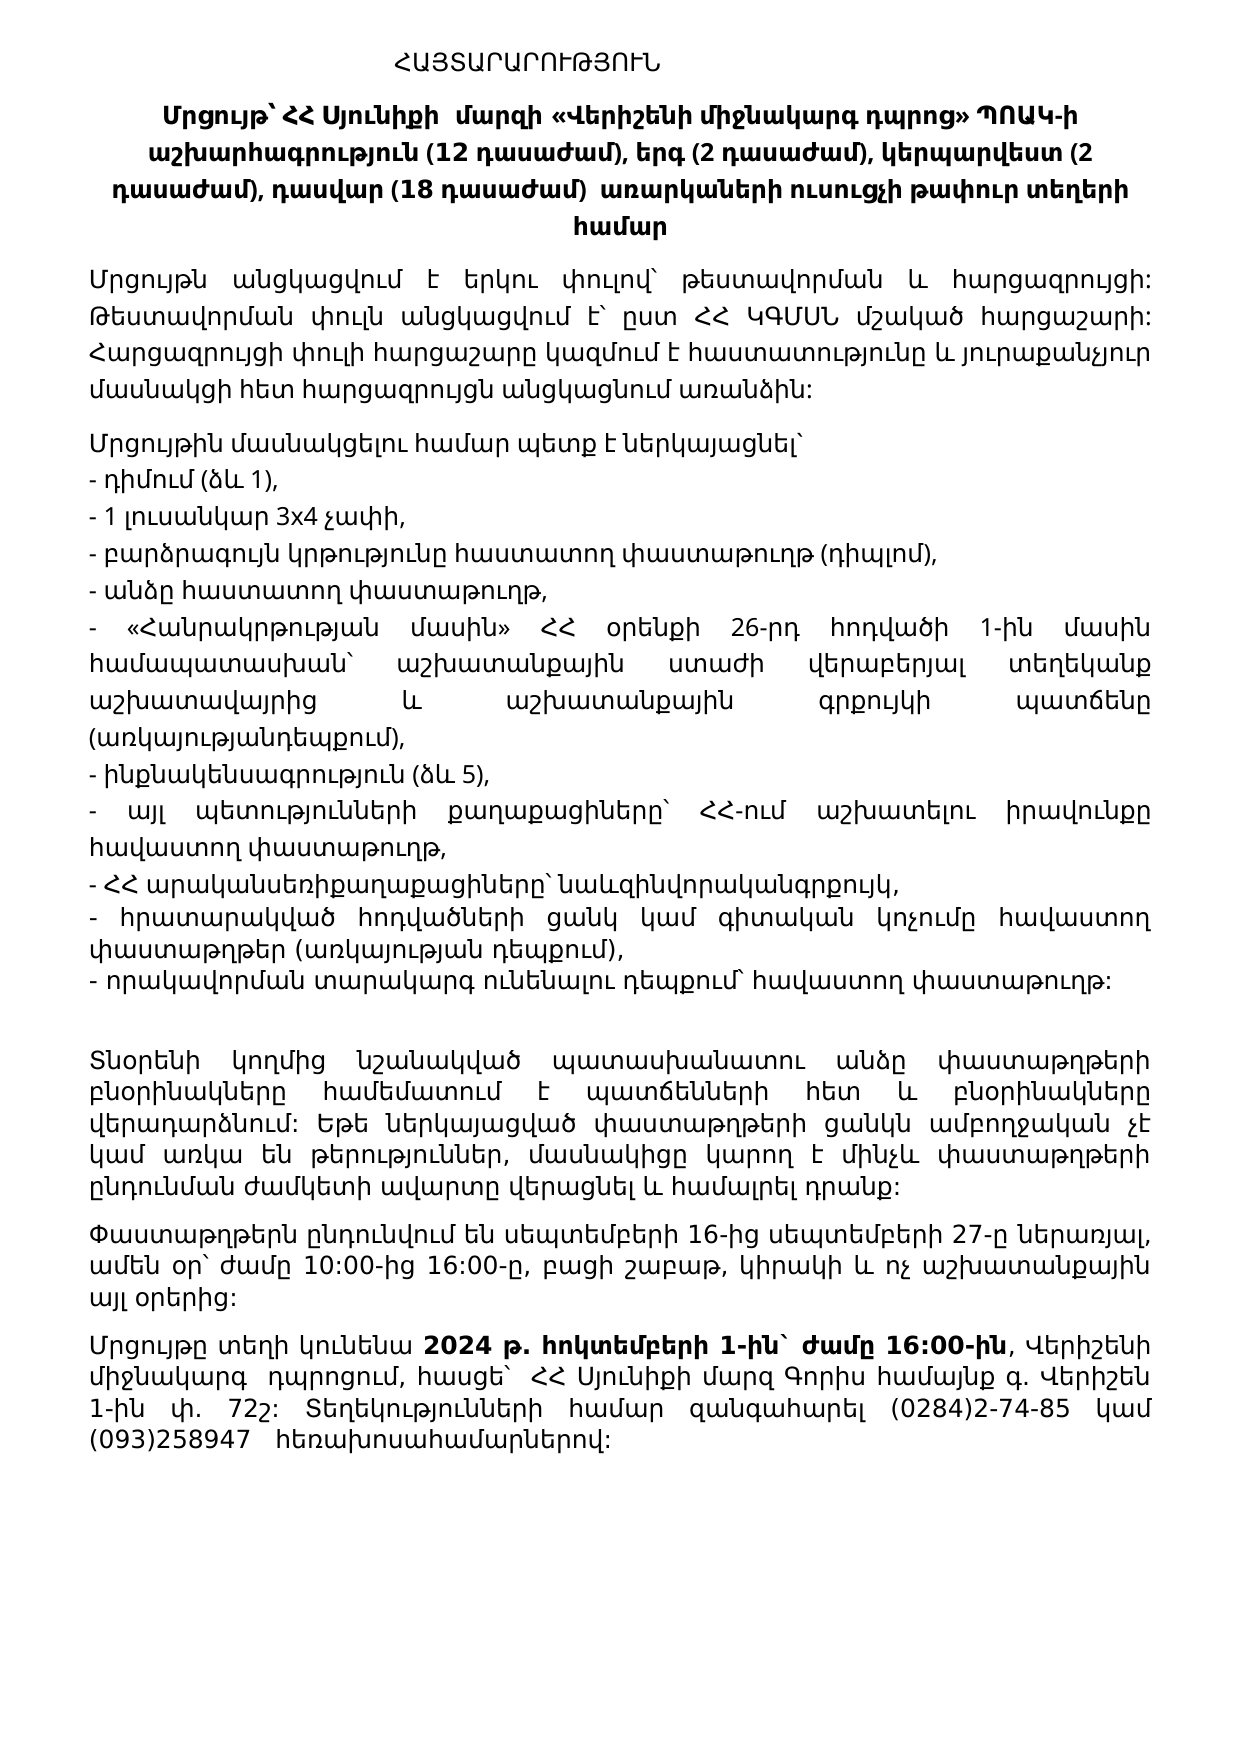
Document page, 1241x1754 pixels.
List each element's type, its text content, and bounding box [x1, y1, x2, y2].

text - այլ պետությունների քաղաքացիները՝ ՀՀ-ում աշխատելու իրավունքը հավաստող փաստաթուղթ, [89, 793, 1152, 864]
text Մրցույթն անցկացվում է երկու փուլով՝ թեստավորման և հարցազրույցի: Թեստավորման փուլն անցկացվում է՝ ըստ ՀՀ ԿԳՄՍՆ մշակած հարցաշարի: Հարցազրույցի փուլի հարցաշարը կազմում է հաստատությունը և յուրաքանչյուր մասնակցի հետ հարցազրույցն անցկացնում առանձին: [89, 262, 1152, 406]
text Մրցույթին մասնակցելու համար պետք է ներկայացնել` [89, 425, 1152, 459]
text - 1 լուսանկար 3x4 չափի, [89, 499, 1152, 533]
text - բարձրագույն կրթությունը հաստատող փաստաթուղթ (դիպլոմ), [89, 536, 1152, 570]
text ՀԱՅՏԱՐԱՐՈՒԹՅՈՒՆ [89, 44, 1152, 78]
text - հրատարակված հոդվածների ցանկ կամ գիտական կոչումը հավաստող փաստաթղթեր (առկայության դեպքում), [89, 903, 1152, 964]
text - անձը հաստատող փաստաթուղթ, [89, 572, 1152, 606]
text Տնօրենի կողմից նշանակված պատասխանատու անձը փաստաթղթերի բնօրինակները համեմատում է պատճենների հետ և բնօրինակները վերադարձնում: Եթե ներկայացված փաստաթղթերի ցանկն ամբողջական չէ կամ առկա են թերություններ, մասնակիցը կարող է մինչև փաստաթղթերի ընդունման ժամկետի ավարտը վերացնել և համալրել դրանք: [89, 1046, 1152, 1201]
text - դիմում (ձև 1), [89, 462, 1152, 496]
text Մրցույթ՝ ՀՀ Սյունիքի մարզի «Վերիշենի միջնակարգ դպրոց» ՊՈԱԿ-ի աշխարհագրություն (12 դասաժամ), երգ (2 դասաժամ), կերպարվեստ (2 դասաժամ), դասվար (18 դասաժամ) առարկաների ուսուցչի թափուր տեղերի համար [89, 98, 1152, 242]
text - ՀՀ արականսեռիքաղաքացիները՝ նաևզինվորականգրքույկ, [89, 867, 1152, 901]
text - ինքնակենսագրություն (ձև 5), [89, 756, 1152, 790]
text Մրցույթը տեղի կունենա 2024 թ. հոկտեմբերի 1-ին` ժամը 16:00-ին, Վերիշենի միջնակարգ դպրոցում, հասցե՝ ՀՀ Սյունիքի մարզ Գորիս համայնք գ. Վերիշեն 1-ին փ. 72շ: Տեղեկությունների համար զանգահարել (0284)2-74-85 կամ (093)258947 հեռախոսահամարներով: [89, 1331, 1152, 1454]
text - «Հանրակրթության մասին» ՀՀ օրենքի 26-րդ հոդվածի 1-ին մասին համապատասխան՝ աշխատանքային ստաժի վերաբերյալ տեղեկանք աշխատավայրից և աշխատանքային գրքույկի պատճենը (առկայությանդեպքում), [89, 609, 1152, 753]
text - որակավորման տարակարգ ունենալու դեպքում՝ հավաստող փաստաթուղթ: [89, 966, 1152, 995]
text Փաստաթղթերն ընդունվում են սեպտեմբերի 16-ից սեպտեմբերի 27-ը ներառյալ, ամեն օր՝ ժամը 10:00-ից 16:00-ը, բացի շաբաթ, կիրակի և ոչ աշխատանքային այլ օրերից: [89, 1220, 1152, 1312]
